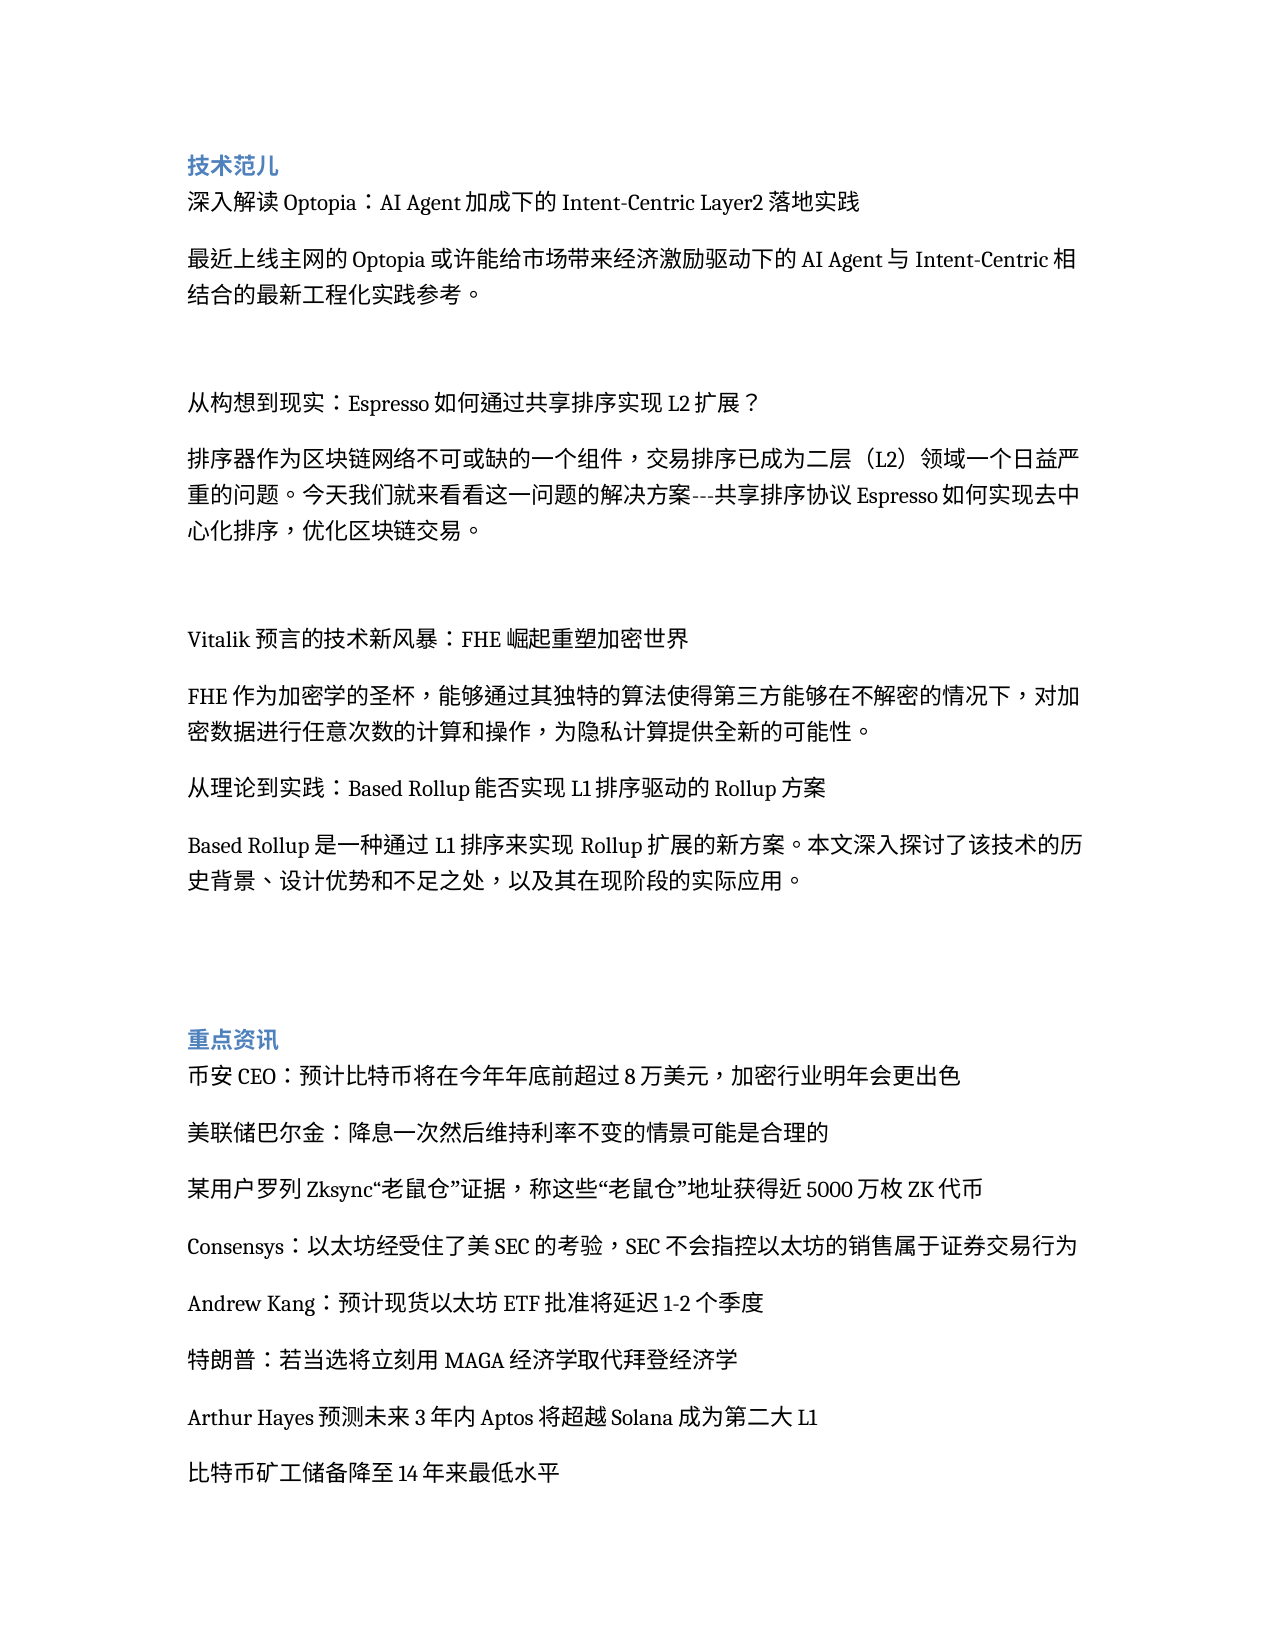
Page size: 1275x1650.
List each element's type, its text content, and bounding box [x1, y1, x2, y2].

subtitle 重点资讯 [187, 1024, 1087, 1055]
text 从理论到实践：Based Rollup能否实现L1排序驱动的Rollup方案 [187, 772, 1087, 804]
subtitle 技术范儿 [187, 150, 1087, 181]
text Arthur Hayes预测未来3年内Aptos将超越Solana成为第二大L1 [187, 1401, 1087, 1432]
text Andrew Kang：预计现货以太坊ETF批准将延迟1-2个季度 [187, 1287, 1087, 1318]
text 特朗普：若当选将立刻用MAGA经济学取代拜登经济学 [187, 1344, 1087, 1375]
text 深入解读Optopia：AI Agent加成下的Intent-Centric Layer2落地实践 [187, 186, 1087, 217]
text 从构想到现实：Espresso如何通过共享排序实现L2扩展？ [187, 386, 1087, 418]
text 比特币矿工储备降至14年来最低水平 [187, 1457, 1087, 1488]
text Consensys：以太坊经受住了美SEC的考验，SEC不会指控以太坊的销售属于证券交易行为 [187, 1230, 1087, 1261]
text 最近上线主网的Optopia或许能给市场带来经济激励驱动下的AI Agent 与Intent-Centric相结合的最新工程化实践参考。 [187, 243, 1087, 310]
text Based Rollup 是一种通过 L1 排序来实现 Rollup 扩展的新方案。本文深入探讨了该技术的历史背景、设计优势和不足之处，以及其在现阶段的实际应用。 [187, 829, 1087, 896]
text Vitalik预言的技术新风暴：FHE崛起重塑加密世界 [187, 623, 1087, 654]
text 排序器作为区块链网络不可或缺的一个组件，交易排序已成为二层（L2）领域一个日益严重的问题。今天我们就来看看这一问题的解决方案---共享排序协议Espresso如何实现去中心化排序，优化区块链交易。 [187, 443, 1087, 546]
text 币安CEO：预计比特币将在今年年底前超过8万美元，加密行业明年会更出色 [187, 1060, 1087, 1091]
text 美联储巴尔金：降息一次然后维持利率不变的情景可能是合理的 [187, 1117, 1087, 1148]
text 某用户罗列Zksync“老鼠仓”证据，称这些“老鼠仓”地址获得近5000万枚ZK代币 [187, 1173, 1087, 1205]
text FHE作为加密学的圣杯，能够通过其独特的算法使得第三方能够在不解密的情况下，对加密数据进行任意次数的计算和操作，为隐私计算提供全新的可能性。 [187, 680, 1087, 747]
